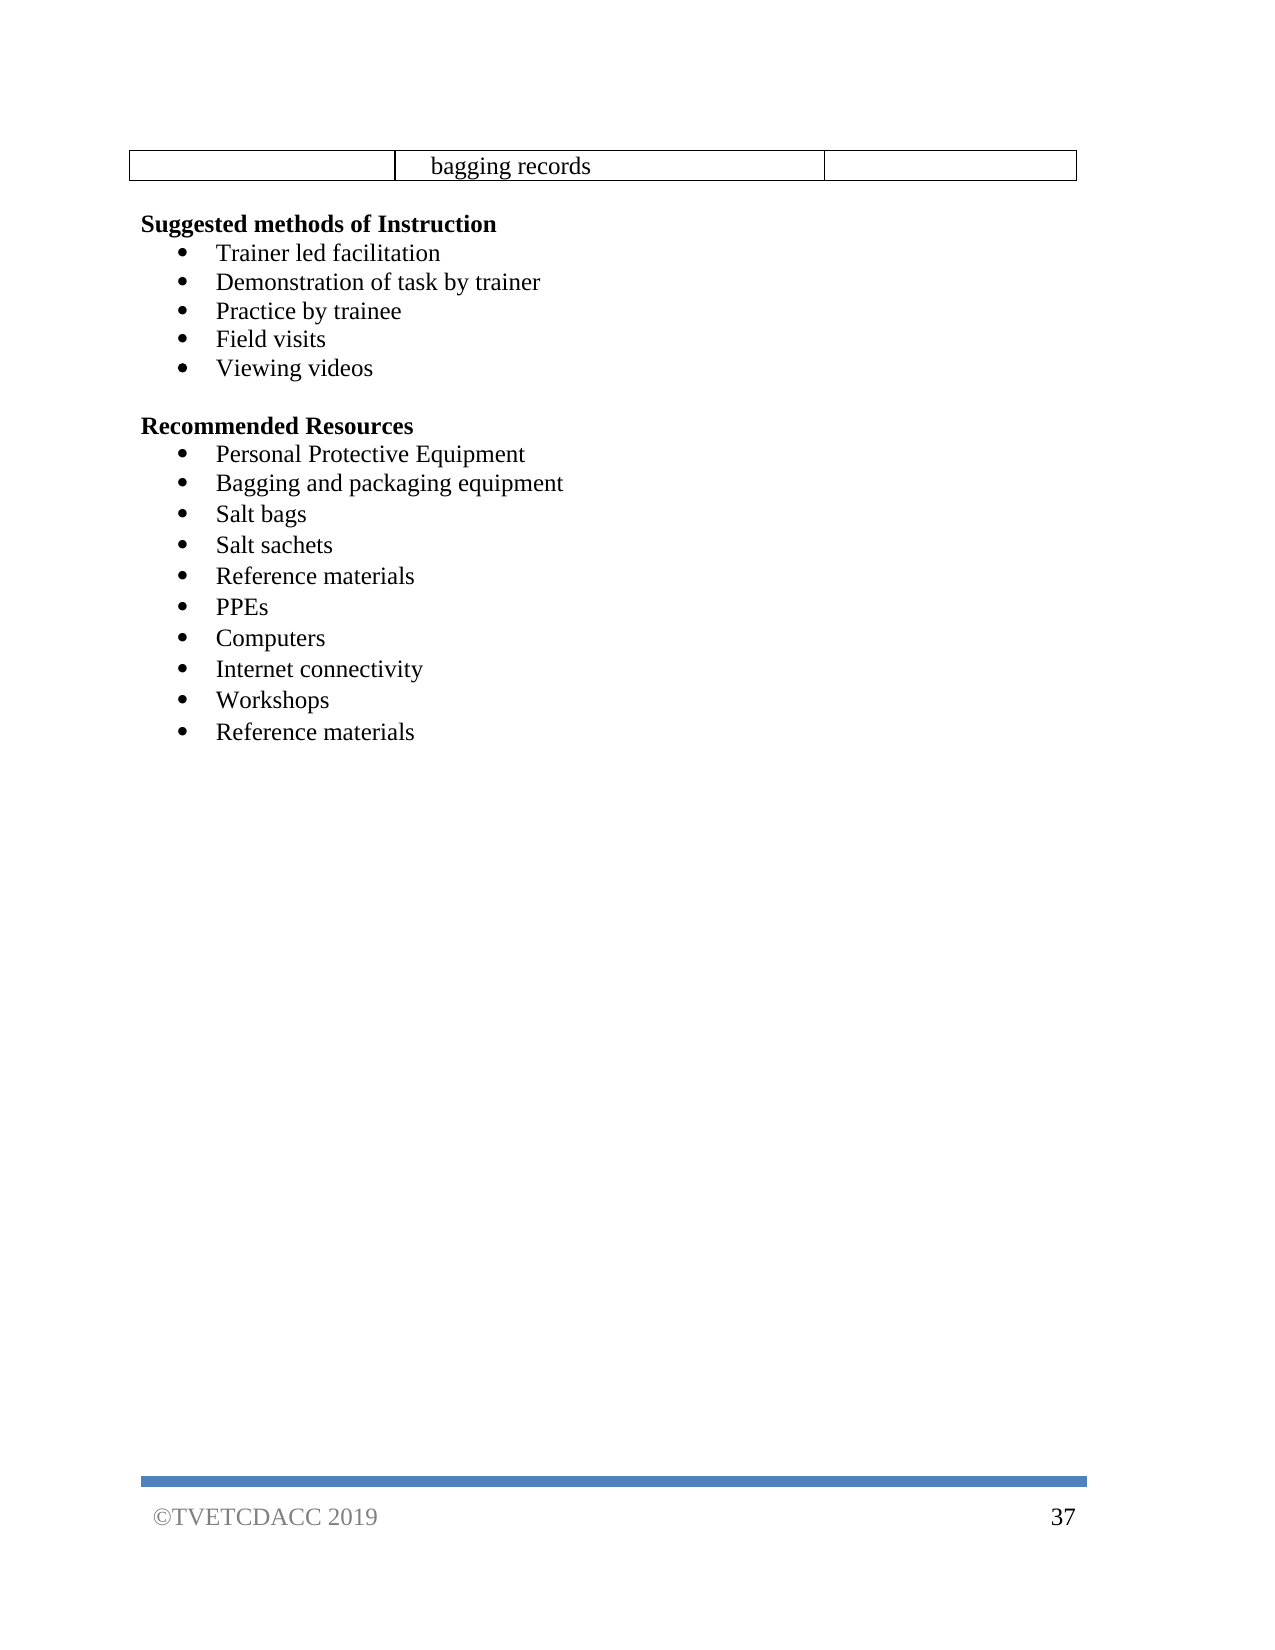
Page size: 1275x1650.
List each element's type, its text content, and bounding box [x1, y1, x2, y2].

list Field visits [178, 324, 1087, 353]
list Viewing videos [178, 353, 1087, 382]
list Personal Protective Equipment [178, 439, 1087, 468]
list Salt bags [178, 499, 1087, 528]
list PPEs [178, 592, 1087, 621]
list Workshops [178, 686, 1087, 714]
list Practice by trainee [178, 296, 1087, 324]
list Demonstration of task by trainer [178, 267, 1087, 296]
list Internet connectivity [178, 654, 1087, 683]
list Reference materials [178, 561, 1087, 590]
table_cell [130, 151, 394, 180]
text Recommended Resources [141, 411, 1087, 439]
list Trainer led facilitation [178, 238, 1087, 267]
list Bagging and packaging equipment [178, 468, 1087, 497]
list Reference materials [178, 717, 1087, 745]
list Salt sachets [178, 530, 1087, 559]
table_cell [825, 151, 1076, 180]
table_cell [396, 151, 824, 180]
list Computers [178, 623, 1087, 652]
text Suggested methods of Instruction [141, 209, 1087, 238]
